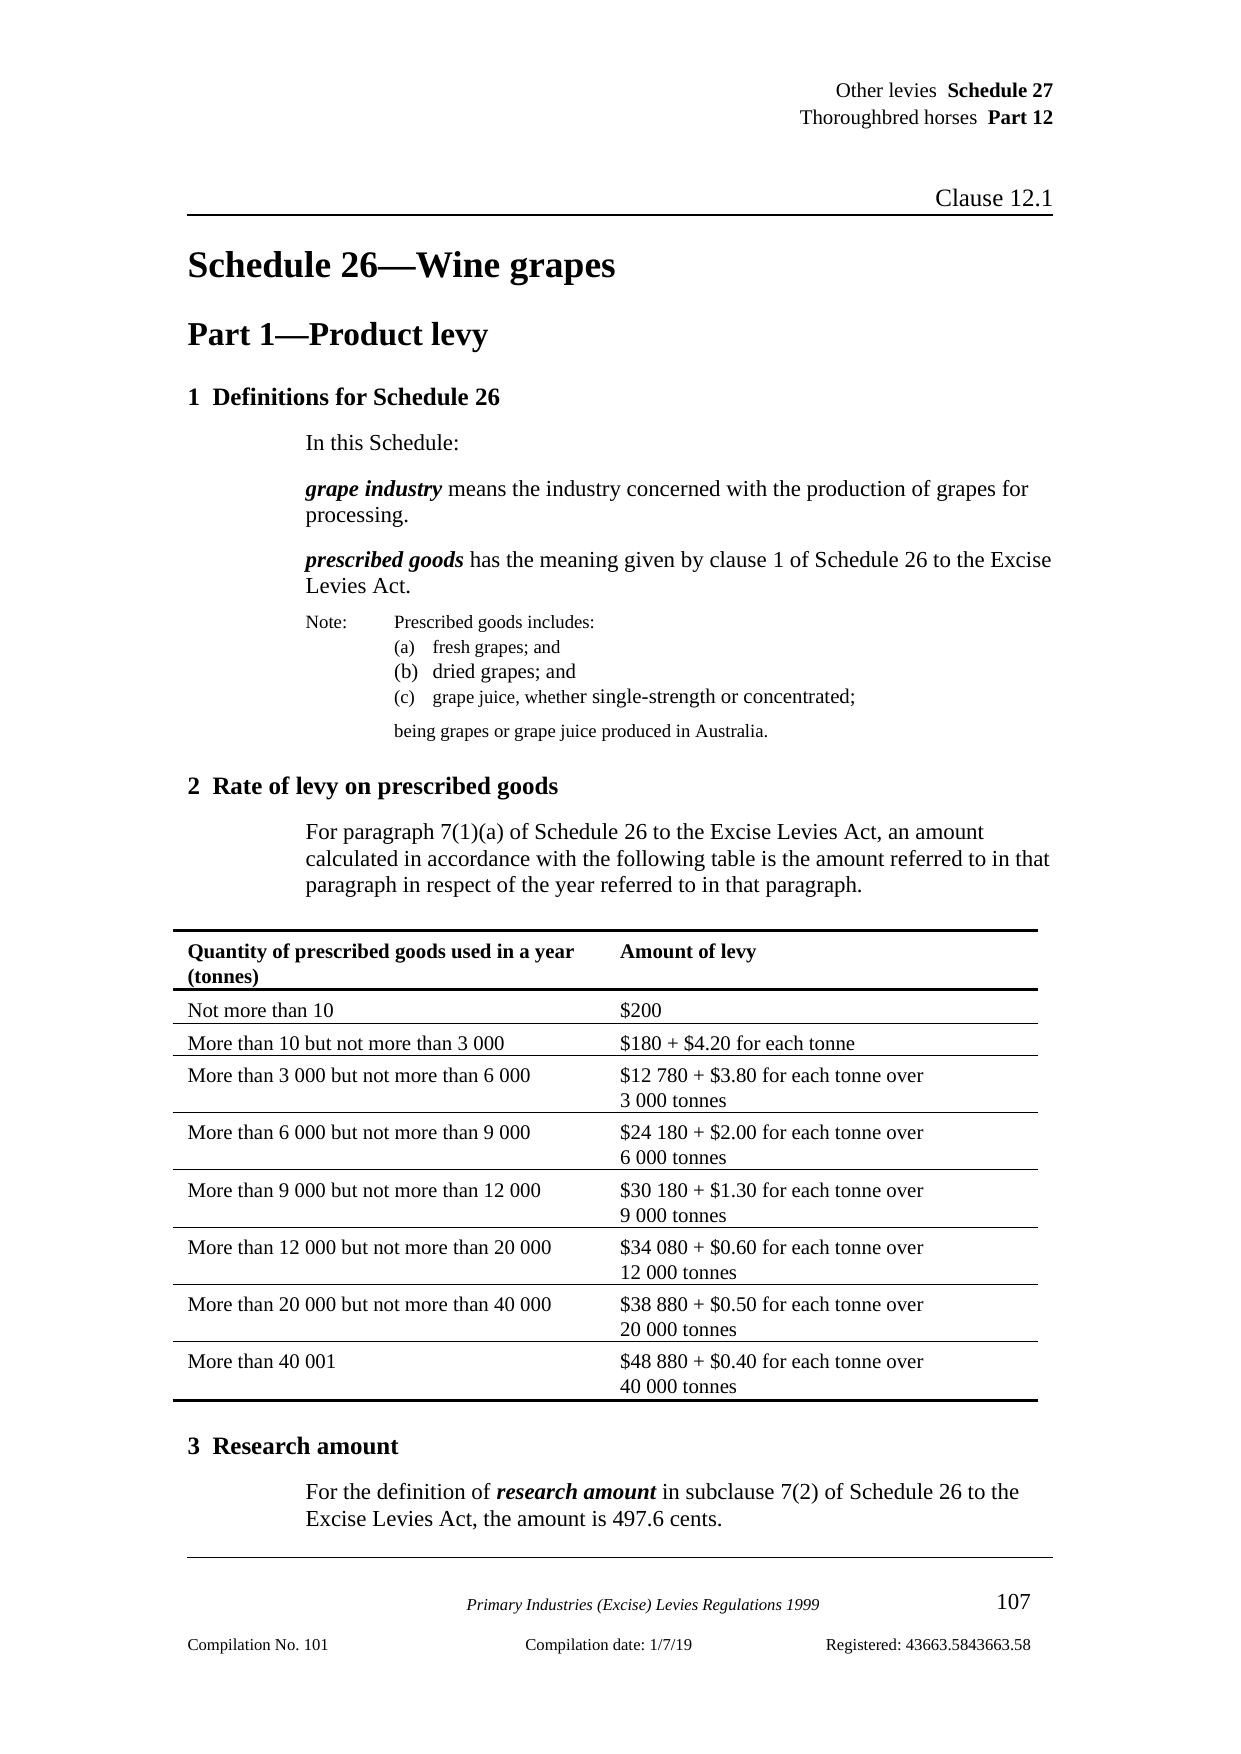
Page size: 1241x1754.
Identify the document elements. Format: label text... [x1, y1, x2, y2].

text prescribed goods has the meaning given by clause 1 of Schedule 26 to the Excise Levies Act. [305, 546, 1053, 599]
text Schedule 26—Wine grapes [187, 242, 1053, 285]
table_cell More than 12 000 but not more than 20 000 [173, 1228, 605, 1284]
table_cell Not more than 10 [173, 991, 605, 1022]
text (a) fresh grapes; and [394, 637, 1053, 658]
table_header Amount of levy [605, 932, 1038, 988]
table_cell More than 3 000 but not more than 6 000 [173, 1056, 605, 1112]
table_cell More than 6 000 but not more than 9 000 [173, 1113, 605, 1169]
table_cell More than 10 but not more than 3 000 [173, 1024, 605, 1055]
text grape industry means the industry concerned with the production of grapes for processing. [305, 474, 1053, 527]
table_cell More than 9 000 but not more than 12 000 [173, 1170, 605, 1227]
text (b) dried grapes; and [394, 662, 1053, 683]
text Part 1—Product levy [187, 314, 1053, 353]
table_cell More than 40 001 [173, 1342, 605, 1398]
text 2 Rate of levy on prescribed goods [187, 771, 1053, 799]
text In this Schedule: [187, 429, 1053, 456]
table_cell More than 20 000 but not more than 40 000 [173, 1285, 605, 1341]
table_cell $24 180 + $2.00 for each tonne over 6 000 tonnes [605, 1113, 1038, 1169]
text 1 Definitions for Schedule 26 [187, 382, 1053, 411]
text For the definition of research amount in subclause 7(2) of Schedule 26 to the Excise Levies Act, the amount is 497.6 cents. [187, 1478, 1053, 1531]
text For paragraph 7(1)(a) of Schedule 26 to the Excise Levies Act, an amount calculated in accordance with the following table is the amount referred to in that paragraph in respect of the year referred to in that paragraph. [187, 818, 1053, 897]
table_cell $30 180 + $1.30 for each tonne over 9 000 tonnes [605, 1170, 1038, 1227]
text (c) grape juice, whether single-strength or concentrated; [394, 687, 1053, 707]
table_cell $12 780 + $3.80 for each tonne over 3 000 tonnes [605, 1056, 1038, 1112]
table_cell $180 + $4.20 for each tonne [605, 1024, 1038, 1055]
text 3 Research amount [187, 1431, 1053, 1459]
table_cell $38 880 + $0.50 for each tonne over 20 000 tonnes [605, 1285, 1038, 1341]
text being grapes or grape juice produced in Australia. [305, 720, 1053, 742]
table_cell $48 880 + $0.40 for each tonne over 40 000 tonnes [605, 1342, 1038, 1398]
table_cell $200 [605, 991, 1038, 1022]
text Note: Prescribed goods includes: [305, 611, 1053, 633]
table_cell $34 080 + $0.60 for each tonne over 12 000 tonnes [605, 1228, 1038, 1284]
table_header Quantity of prescribed goods used in a year (tonnes) [173, 932, 605, 988]
